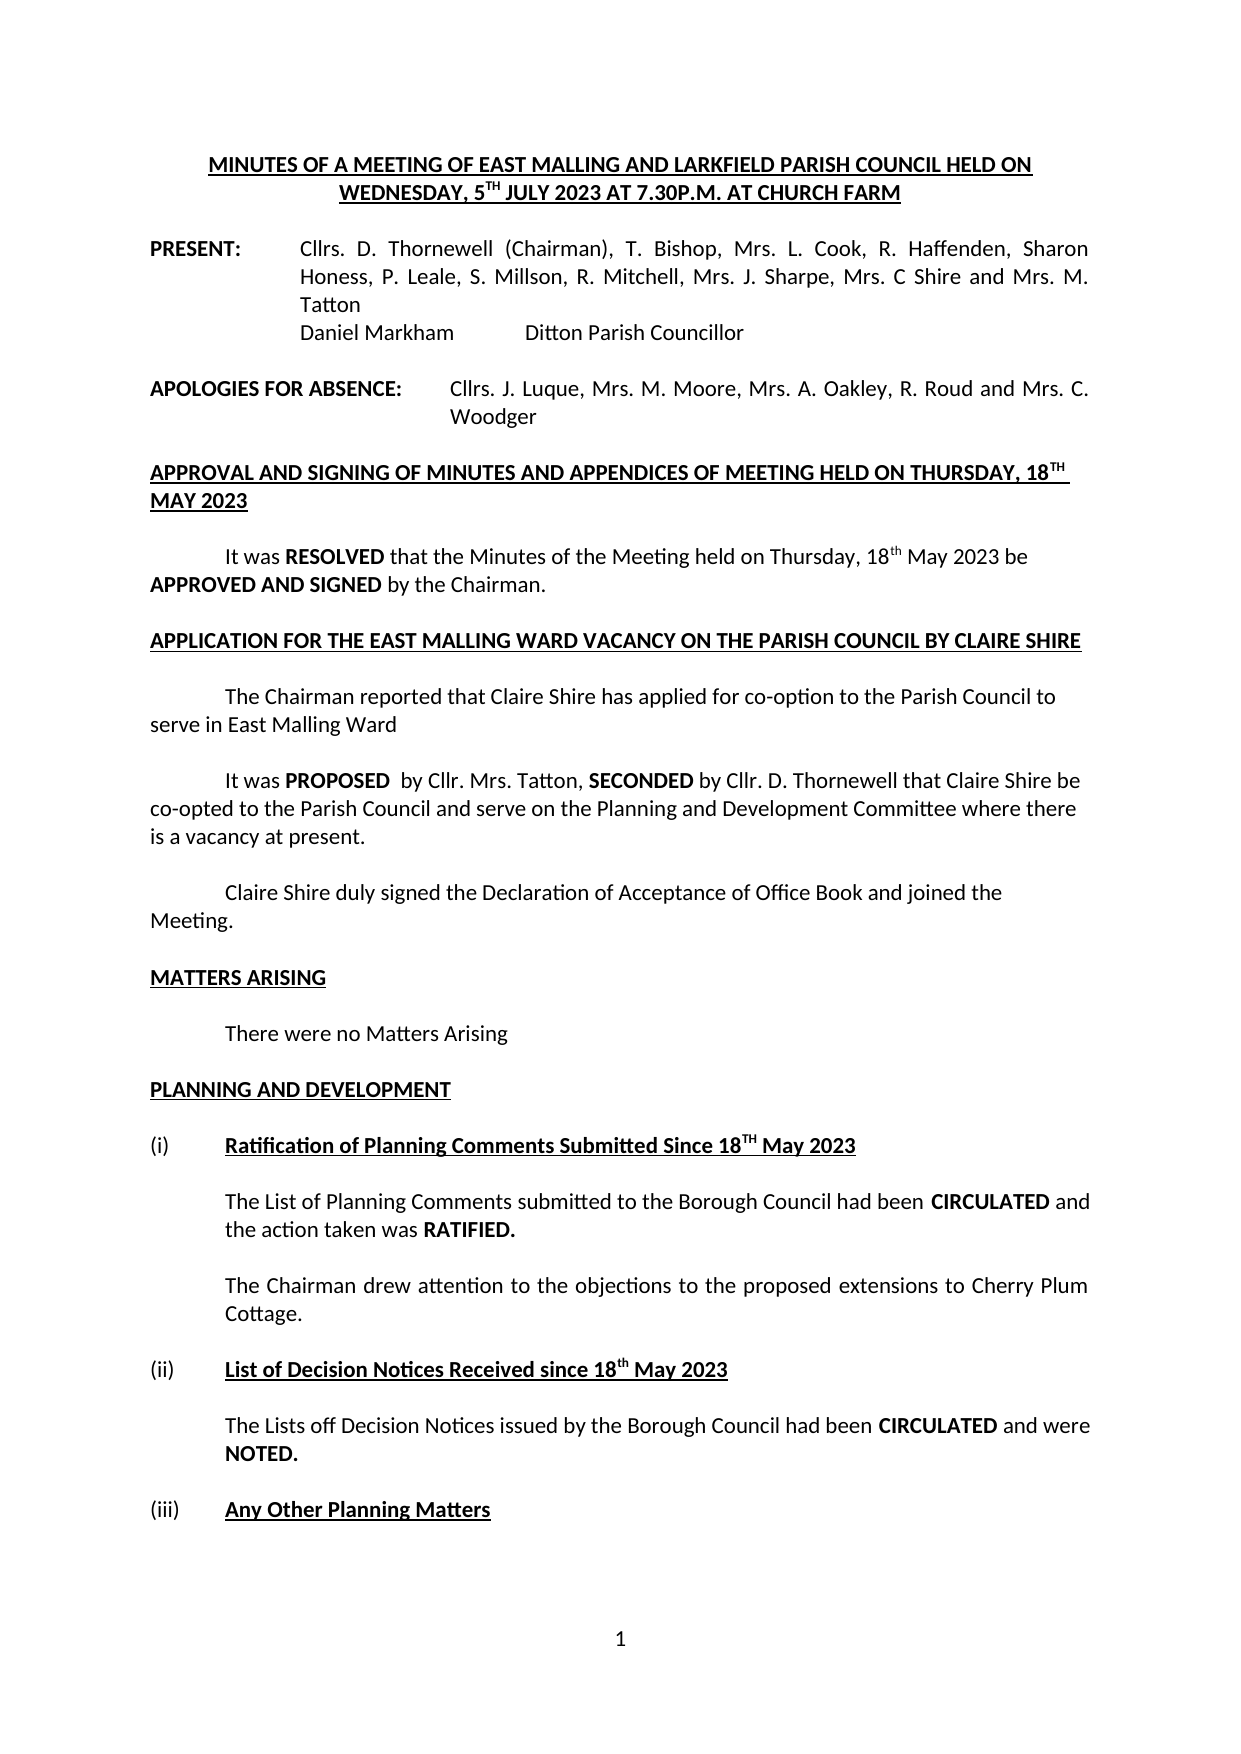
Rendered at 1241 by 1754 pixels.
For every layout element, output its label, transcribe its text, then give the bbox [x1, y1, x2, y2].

text (i) Ratification of Planning Comments Submitted Since 18TH May 2023 [150, 1131, 1090, 1159]
text (iii) Any Other Planning Matters [150, 1495, 1090, 1523]
text The Lists off Decision Notices issued by the Borough Council had been CIRCULATED and were NOTED. [225, 1411, 1090, 1467]
text The Chairman reported that Claire Shire has applied for co-option to the Parish Council to serve in East Malling Ward [150, 682, 1090, 738]
text APOLOGIES FOR ABSENCE: Cllrs. J. Luque, Mrs. M. Moore, Mrs. A. Oakley, R. Roud and Mrs. C. Woodger [150, 374, 1090, 430]
text MINUTES OF A MEETING OF EAST MALLING AND LARKFIELD PARISH COUNCIL HELD ON WEDNESDAY, 5TH JULY 2023 AT 7.30P.M. AT CHURCH FARM [150, 150, 1090, 206]
text APPROVAL AND SIGNING OF MINUTES AND APPENDICES OF MEETING HELD ON THURSDAY, 18TH MAY 2023 [150, 458, 1090, 514]
text Daniel Markham Ditton Parish Councillor [150, 318, 1090, 346]
text It was RESOLVED that the Minutes of the Meeting held on Thursday, 18th May 2023 be APPROVED AND SIGNED by the Chairman. [150, 542, 1090, 598]
text PRESENT: Cllrs. D. Thornewell (Chairman), T. Bishop, Mrs. L. Cook, R. Haffenden, Sharon Honess, P. Leale, S. Millson, R. Mitchell, Mrs. J. Sharpe, Mrs. C Shire and Mrs. M. Tatton [150, 234, 1090, 318]
text (ii) List of Decision Notices Received since 18th May 2023 [150, 1355, 1090, 1383]
text APPLICATION FOR THE EAST MALLING WARD VACANCY ON THE PARISH COUNCIL BY CLAIRE SHIRE [150, 626, 1090, 654]
text There were no Matters Arising [150, 1019, 1090, 1047]
text PLANNING AND DEVELOPMENT [150, 1075, 1090, 1103]
text The Chairman drew attention to the objections to the proposed extensions to Cherry Plum Cottage. [225, 1271, 1090, 1327]
text The List of Planning Comments submitted to the Borough Council had been CIRCULATED and the action taken was RATIFIED. [225, 1187, 1090, 1243]
text Claire Shire duly signed the Declaration of Acceptance of Office Book and joined the Meeting. [150, 878, 1090, 934]
text It was PROPOSED by Cllr. Mrs. Tatton, SECONDED by Cllr. D. Thornewell that Claire Shire be co-opted to the Parish Council and serve on the Planning and Development Committee where there is a vacancy at present. [150, 766, 1090, 851]
text MATTERS ARISING [150, 963, 1090, 991]
